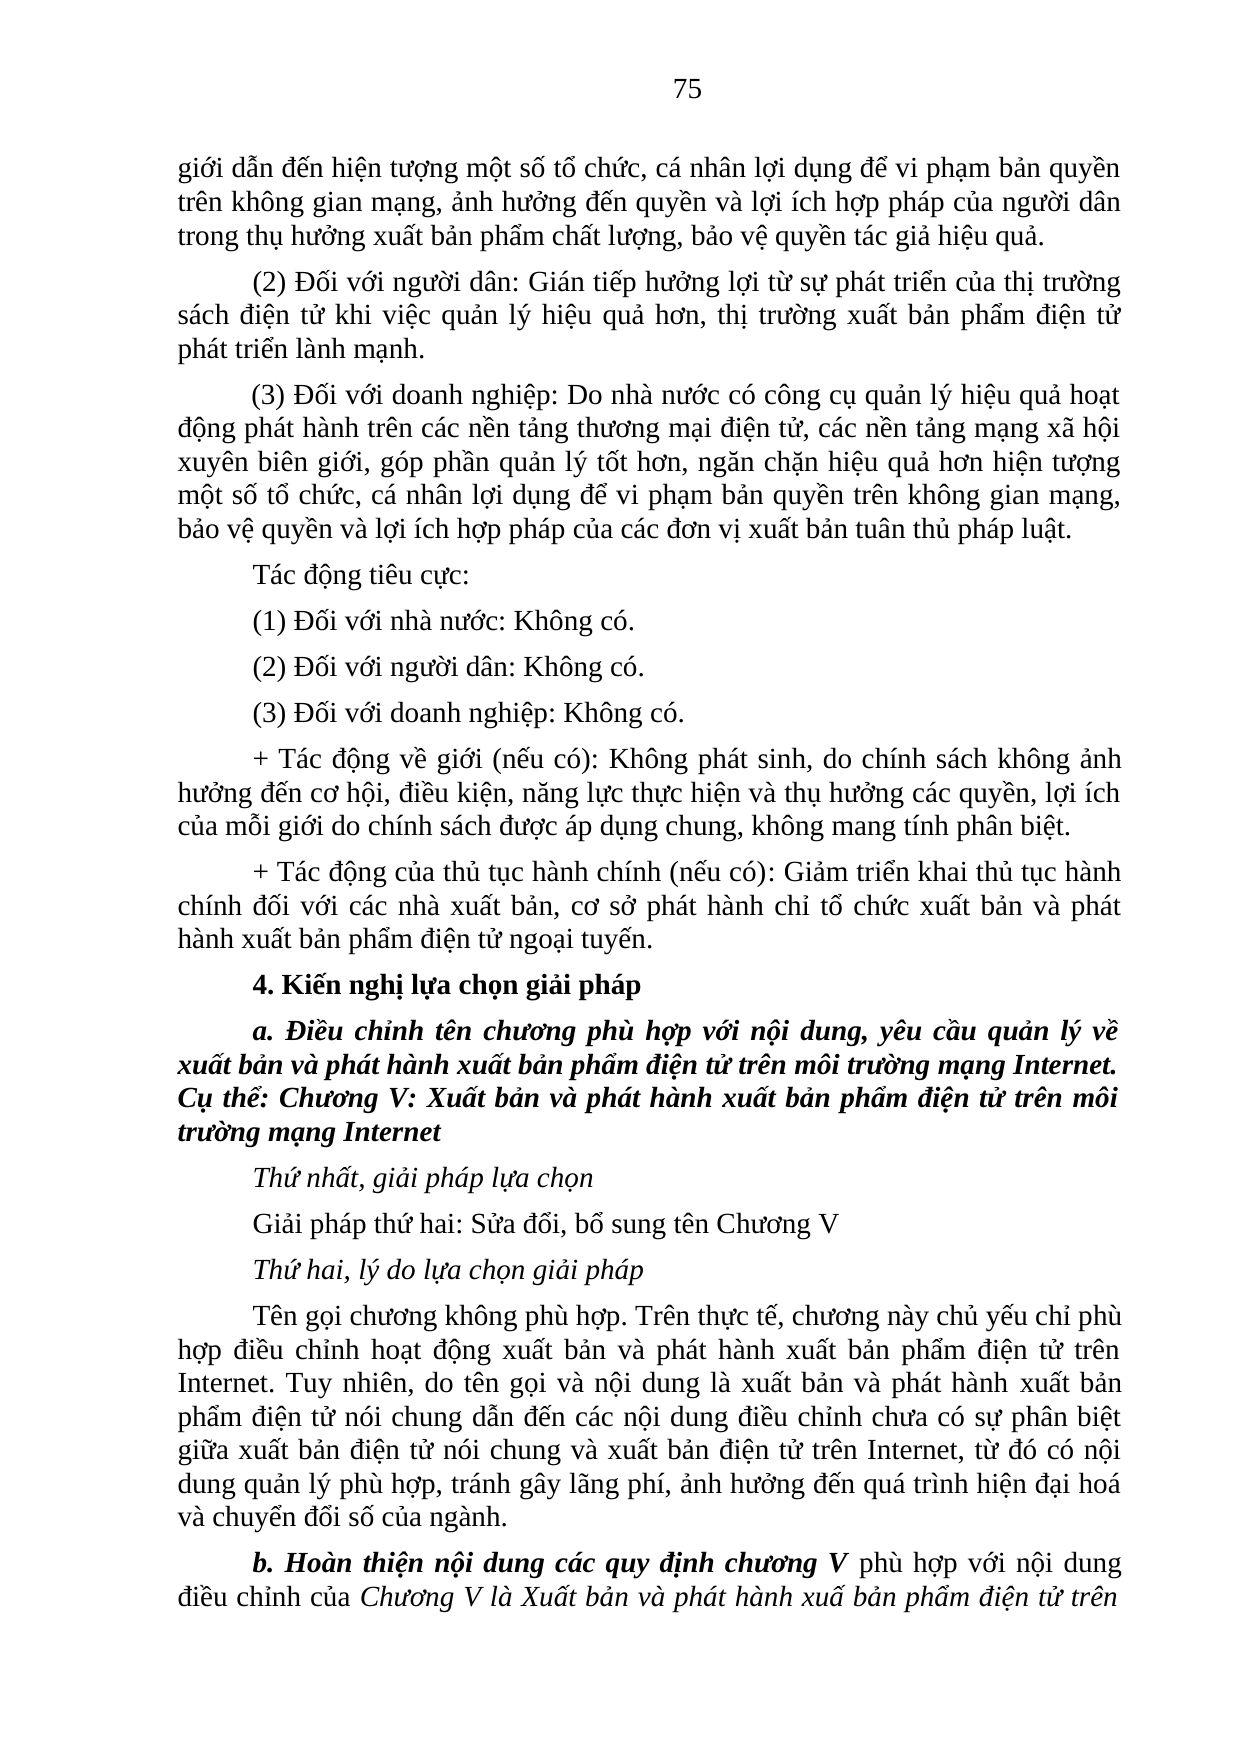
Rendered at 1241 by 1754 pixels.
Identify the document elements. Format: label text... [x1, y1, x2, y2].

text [177, 151, 1122, 251]
text + Tác động của thủ tục hành chính (nếu có): Giảm triển khai thủ tục hành chính đối với các nhà xuất bản, cơ sở phát hành chỉ tổ chức xuất bản và phát hành xuất bản phẩm điện tử ngoại tuyến. [177, 854, 1122, 955]
text 4. Kiến nghị lựa chọn giải pháp [177, 967, 1122, 1001]
text Tên gọi chương không phù hợp. Trên thực tế, chương này chủ yếu chỉ phù hợp điều chỉnh hoạt động xuất bản và phát hành xuất bản phẩm điện tử trên Internet. Tuy nhiên, do tên gọi và nội dung là xuất bản và phát hành xuất bản phẩm điện tử nói chung dẫn đến các nội dung điều chỉnh chưa có sự phân biệt giữa xuất bản điện tử nói chung và xuất bản điện tử trên Internet, từ đó có nội dung quản lý phù hợp, tránh gây lãng phí, ảnh hưởng đến quá trình hiện đại hoá và chuyển đổi số của ngành. [177, 1298, 1122, 1533]
text + Tác động về giới (nếu có): Không phát sinh, do chính sách không ảnh hưởng đến cơ hội, điều kiện, năng lực thực hiện và thụ hưởng các quyền, lợi ích của mỗi giới do chính sách được áp dụng chung, không mang tính phân biệt. [177, 741, 1122, 842]
text (3) Đối với doanh nghiệp: Không có. [177, 695, 1122, 729]
text (1) Đối với nhà nước: Không có. [177, 603, 1122, 637]
text a. Điều chỉnh tên chương phù hợp với nội dung, yêu cầu quản lý về xuất bản và phát hành xuất bản phẩm điện tử trên môi trường mạng Internet. Cụ thể: Chương V: Xuất bản và phát hành xuất bản phẩm điện tử trên môi trường mạng Internet [177, 1013, 1122, 1148]
text Giải pháp thứ hai: Sửa đổi, bổ sung tên Chương V [177, 1206, 1122, 1240]
text Tác động tiêu cực: [177, 557, 1122, 591]
text Thứ nhất, giải pháp lựa chọn [177, 1160, 1122, 1194]
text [177, 1546, 1122, 1613]
text Thứ hai, lý do lựa chọn giải pháp [177, 1252, 1122, 1286]
text (3) Đối với doanh nghiệp: Do nhà nước có công cụ quản lý hiệu quả hoạt động phát hành trên các nền tảng thương mại điện tử, các nền tảng mạng xã hội xuyên biên giới, góp phần quản lý tốt hơn, ngăn chặn hiệu quả hơn hiện tượng một số tổ chức, cá nhân lợi dụng để vi phạm bản quyền trên không gian mạng, bảo vệ quyền và lợi ích hợp pháp của các đơn vị xuất bản tuân thủ pháp luật. [177, 377, 1122, 544]
text (2) Đối với người dân: Không có. [177, 649, 1122, 683]
text (2) Đối với người dân: Gián tiếp hưởng lợi từ sự phát triển của thị trường sách điện tử khi việc quản lý hiệu quả hơn, thị trường xuất bản phẩm điện tử phát triển lành mạnh. [177, 264, 1122, 364]
